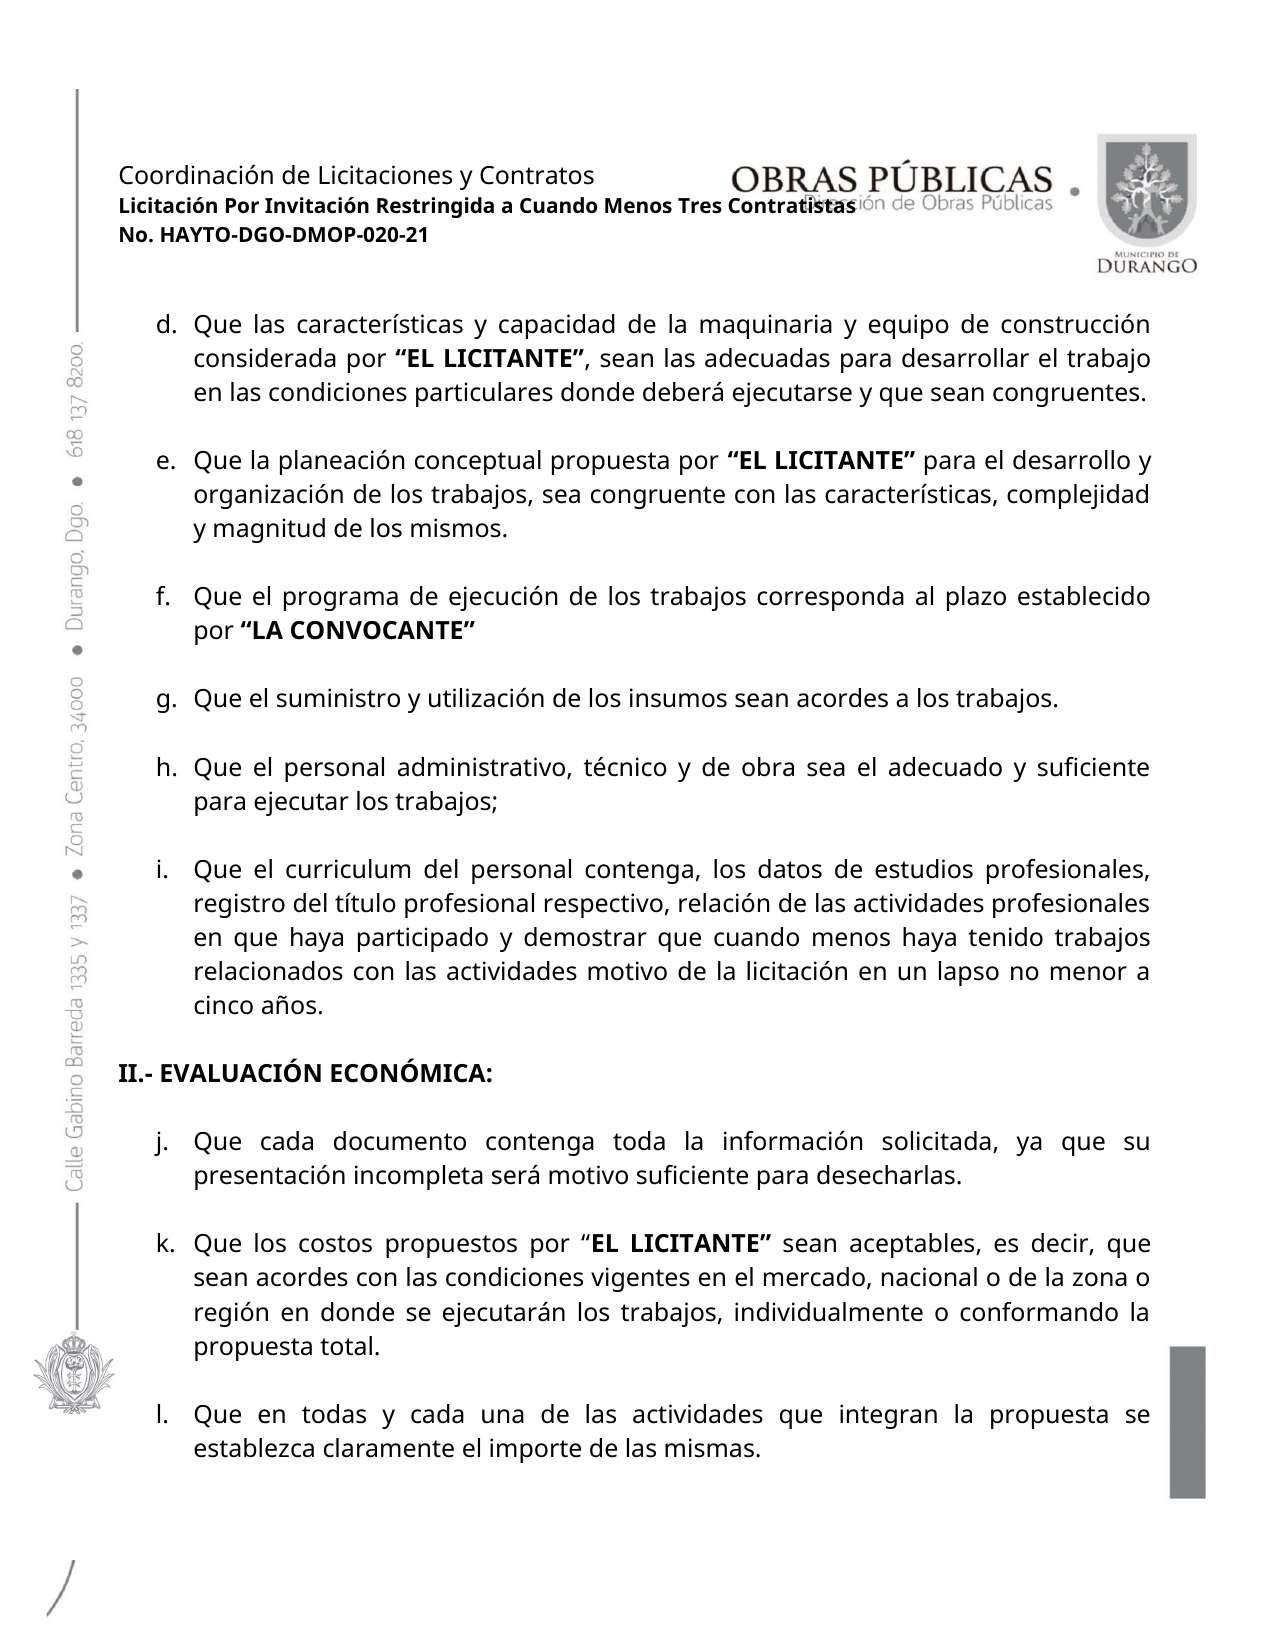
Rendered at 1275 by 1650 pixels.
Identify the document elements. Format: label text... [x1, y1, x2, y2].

text II.- EVALUACIÓN ECONÓMICA: [118, 1056, 1152, 1090]
list Que en todas y cada una de las actividades que integran la propuesta se establezca claramente el importe de las mismas. [156, 1396, 1152, 1464]
list Que el programa de ejecución de los trabajos corresponda al plazo establecido por “” [156, 579, 1152, 647]
list Que el suministro y utilización de los insumos sean acordes a los trabajos. [156, 681, 1152, 715]
list Que la planeación conceptual propuesta por “EL LICITANTE” para el desarrollo y organización de los trabajos, sea congruente con las características, complejidad y magnitud de los mismos. [156, 443, 1152, 545]
list Que el personal administrativo, técnico y de obra sea el adecuado y suficiente para ejecutar los trabajos; [156, 749, 1152, 817]
list Que el curriculum del personal contenga, los datos de estudios profesionales, registro del título profesional respectivo, relación de las actividades profesionales en que haya participado y demostrar que cuando menos haya tenido trabajos relacionados con las actividades motivo de la licitación en un lapso no menor a cinco años. [156, 851, 1152, 1022]
list Que cada documento contenga toda la información solicitada, ya que su presentación incompleta será motivo suficiente para desecharlas. [156, 1124, 1152, 1192]
list Que las características y capacidad de la maquinaria y equipo de construcción considerada por “EL LICITANTE”, sean las adecuadas para desarrollar el trabajo en las condiciones particulares donde deberá ejecutarse y que sean congruentes. [156, 306, 1152, 408]
list Que los costos propuestos por “EL LICITANTE” sean aceptables, es decir, que sean acordes con las condiciones vigentes en el mercado, nacional o de la zona o región en donde se ejecutarán los trabajos, individualmente o conformando la propuesta total. [156, 1226, 1152, 1362]
picture [31, 89, 1206, 1650]
